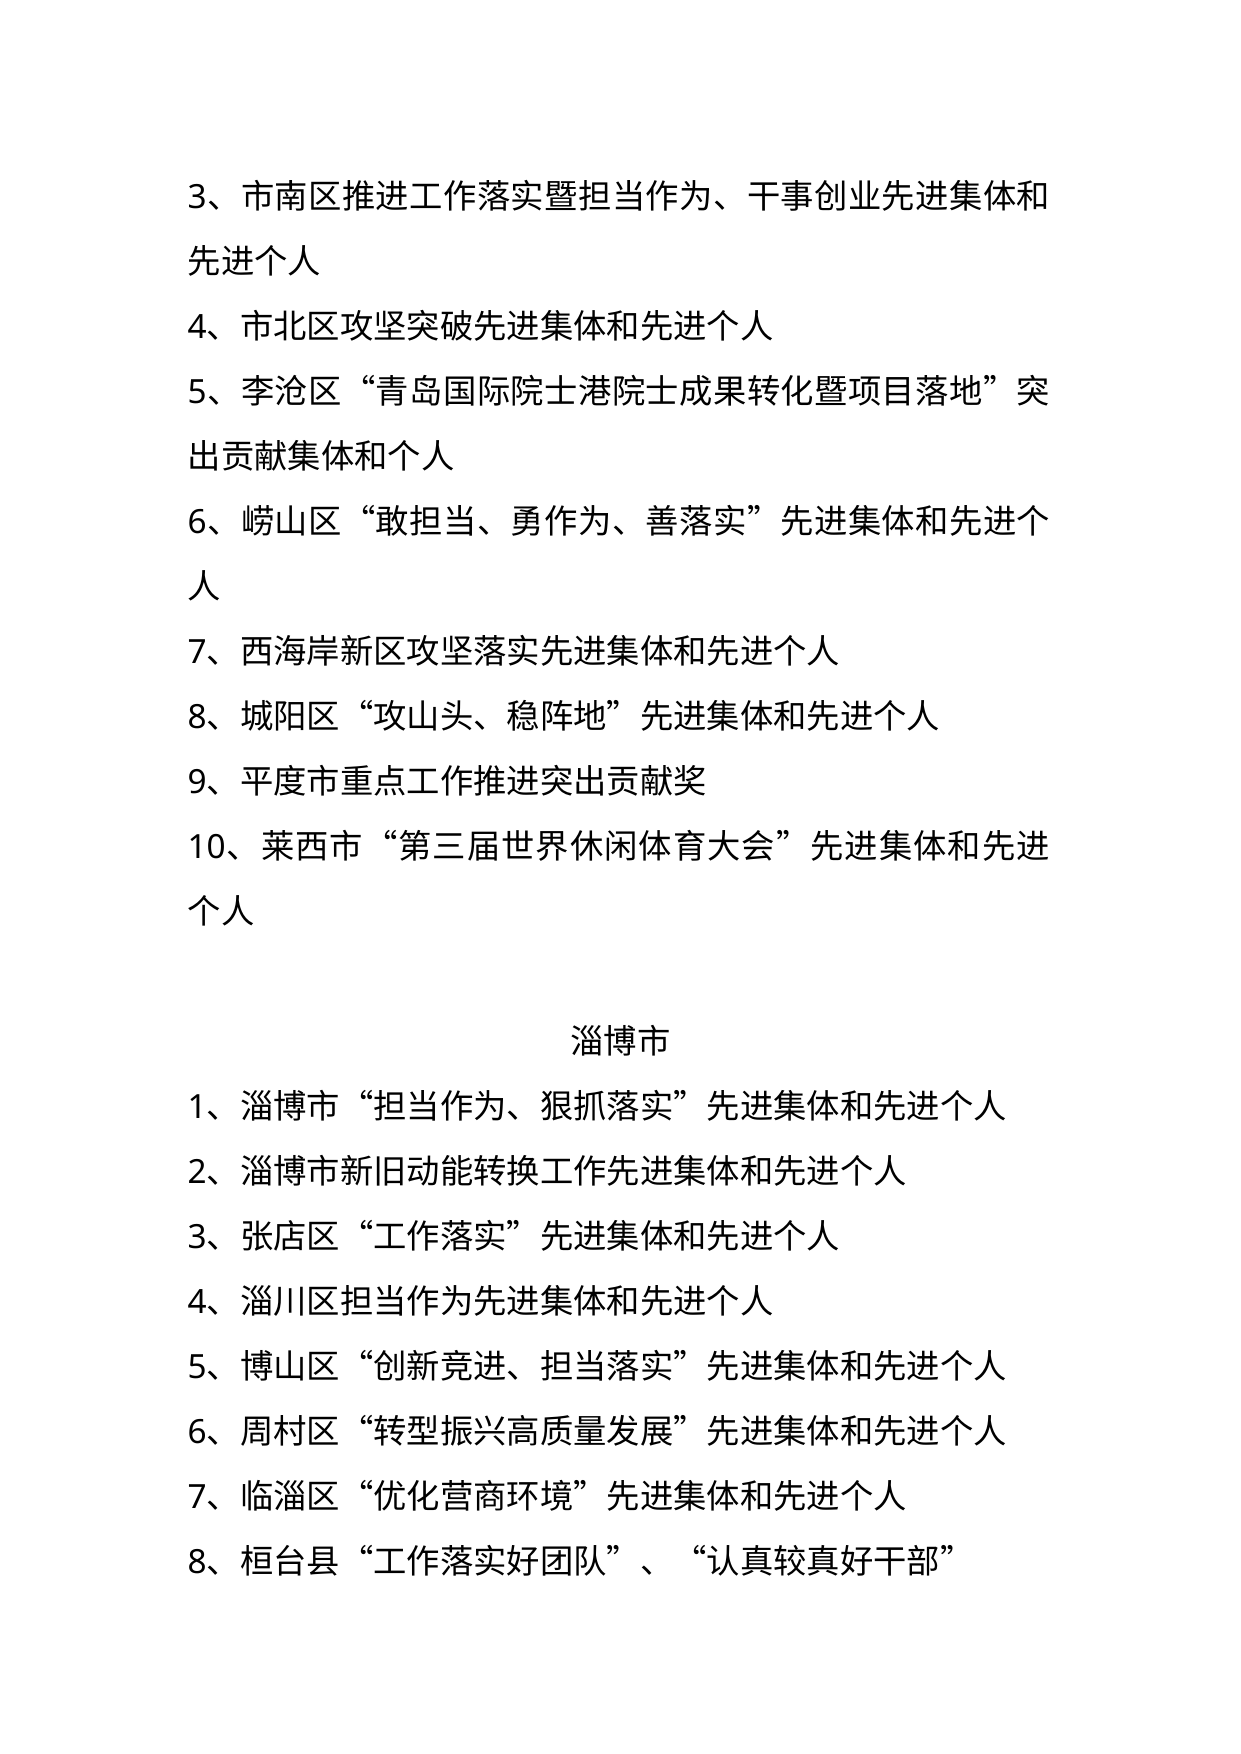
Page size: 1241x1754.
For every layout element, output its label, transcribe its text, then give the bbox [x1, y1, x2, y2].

text 6、周村区“转型振兴高质量发展”先进集体和先进个人 [187, 1397, 1053, 1462]
text 5、李沧区“青岛国际院士港院士成果转化暨项目落地”突出贡献集体和个人 [187, 357, 1053, 487]
text 淄博市 [187, 1007, 1053, 1072]
text 9、平度市重点工作推进突出贡献奖 [187, 747, 1053, 812]
text 8、城阳区“攻山头、稳阵地”先进集体和先进个人 [187, 682, 1053, 747]
text 2、淄博市新旧动能转换工作先进集体和先进个人 [187, 1137, 1053, 1202]
text 7、临淄区“优化营商环境”先进集体和先进个人 [187, 1462, 1053, 1527]
text 3、张店区“工作落实”先进集体和先进个人 [187, 1202, 1053, 1267]
text 6、崂山区“敢担当、勇作为、善落实”先进集体和先进个人 [187, 487, 1053, 617]
text 7、西海岸新区攻坚落实先进集体和先进个人 [187, 617, 1053, 682]
text 5、博山区“创新竞进、担当落实”先进集体和先进个人 [187, 1332, 1053, 1397]
text 4、市北区攻坚突破先进集体和先进个人 [187, 292, 1053, 357]
text 3、市南区推进工作落实暨担当作为、干事创业先进集体和先进个人 [187, 162, 1053, 292]
text 4、淄川区担当作为先进集体和先进个人 [187, 1267, 1053, 1332]
text 1、淄博市“担当作为、狠抓落实”先进集体和先进个人 [187, 1072, 1053, 1137]
text 10、莱西市“第三届世界休闲体育大会”先进集体和先进个人 [187, 812, 1053, 942]
text 8、桓台县“工作落实好团队”、“认真较真好干部” [187, 1527, 1053, 1592]
